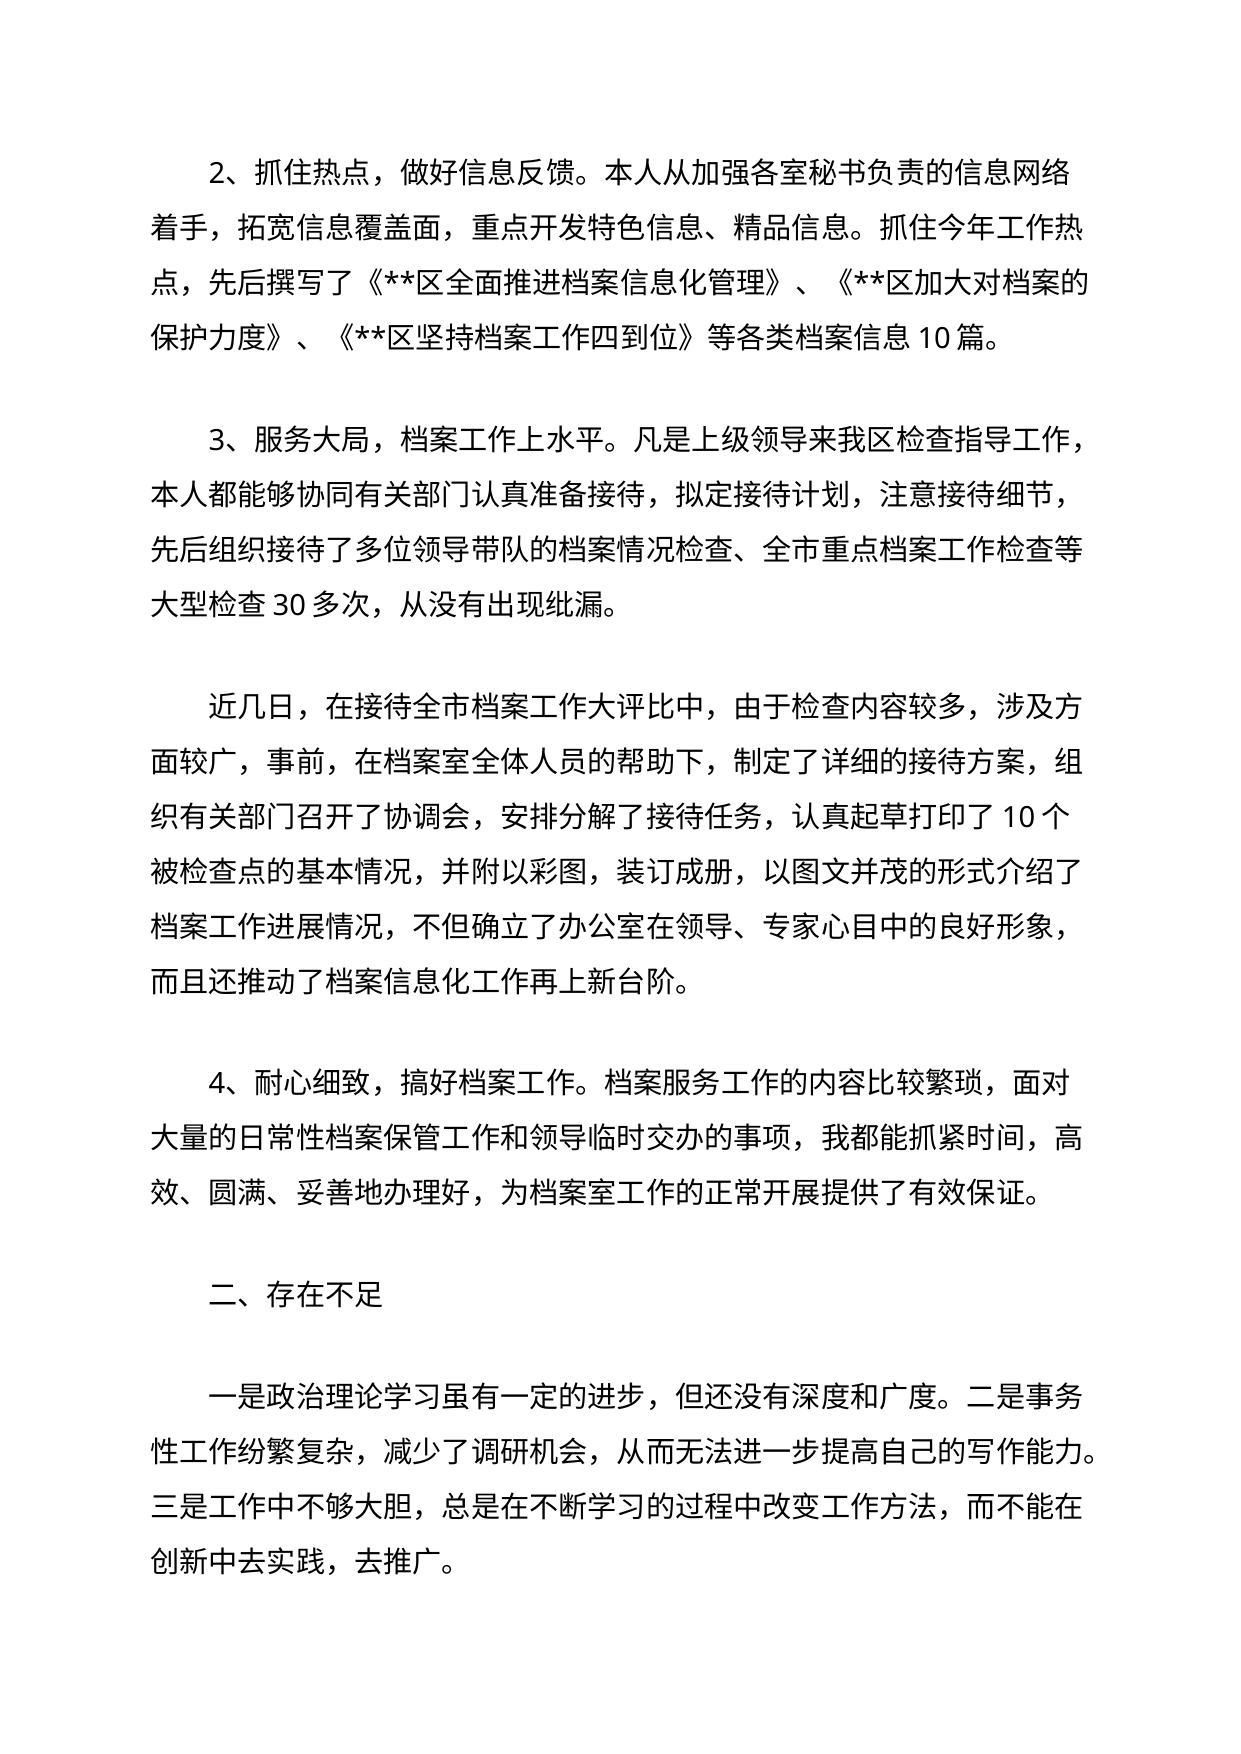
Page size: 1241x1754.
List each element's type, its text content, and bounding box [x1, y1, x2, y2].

text 4、耐心细致，搞好档案工作。档案服务工作的内容比较繁琐，面对大量的日常性档案保管工作和领导临时交办的事项，我都能抓紧时间，高效、圆满、妥善地办理好，为档案室工作的正常开展提供了有效保证。 [150, 1060, 1090, 1212]
text 3、服务大局，档案工作上水平。凡是上级领导来我区检查指导工作，本人都能够协同有关部门认真准备接待，拟定接待计划，注意接待细节，先后组织接待了多位领导带队的档案情况检查、全市重点档案工作检查等大型检查30多次，从没有出现纰漏。 [150, 417, 1090, 624]
text 近几日，在接待全市档案工作大评比中，由于检查内容较多，涉及方面较广，事前，在档案室全体人员的帮助下，制定了详细的接待方案，组织有关部门召开了协调会，安排分解了接待任务，认真起草打印了10个被检查点的基本情况，并附以彩图，装订成册，以图文并茂的形式介绍了档案工作进展情况，不但确立了办公室在领导、专家心目中的良好形象，而且还推动了档案信息化工作再上新台阶。 [150, 684, 1090, 1001]
text 一是政治理论学习虽有一定的进步，但还没有深度和广度。二是事务性工作纷繁复杂，减少了调研机会，从而无法进一步提高自己的写作能力。三是工作中不够大胆，总是在不断学习的过程中改变工作方法，而不能在创新中去实践，去推广。 [150, 1373, 1090, 1580]
text 二、存在不足 [150, 1272, 1090, 1314]
text 2、抓住热点，做好信息反馈。本人从加强各室秘书负责的信息网络着手，拓宽信息覆盖面，重点开发特色信息、精品信息。抓住今年工作热点，先后撰写了《**区全面推进档案信息化管理》、《**区加大对档案的保护力度》、《**区坚持档案工作四到位》等各类档案信息10篇。 [150, 150, 1090, 357]
